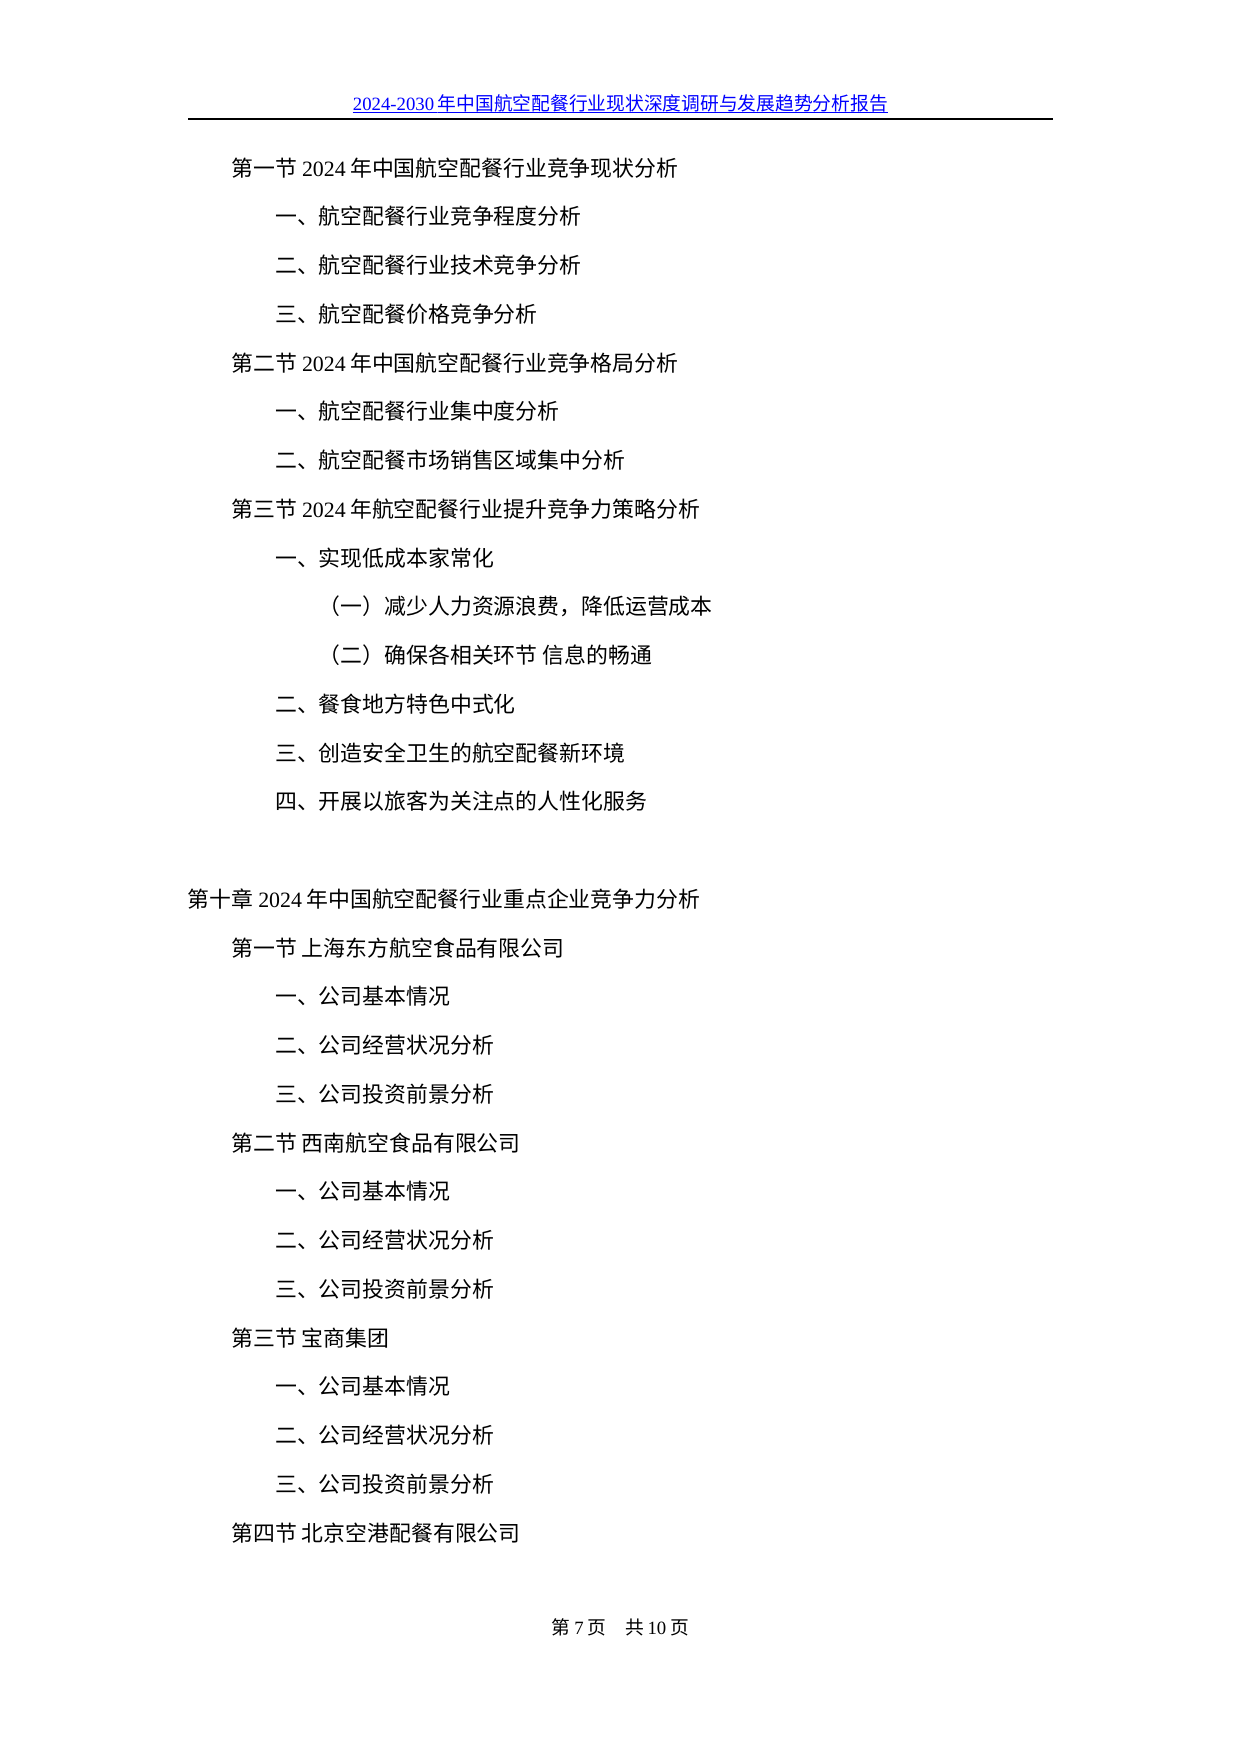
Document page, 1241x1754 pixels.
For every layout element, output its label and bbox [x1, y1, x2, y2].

text [187, 150, 1053, 1548]
